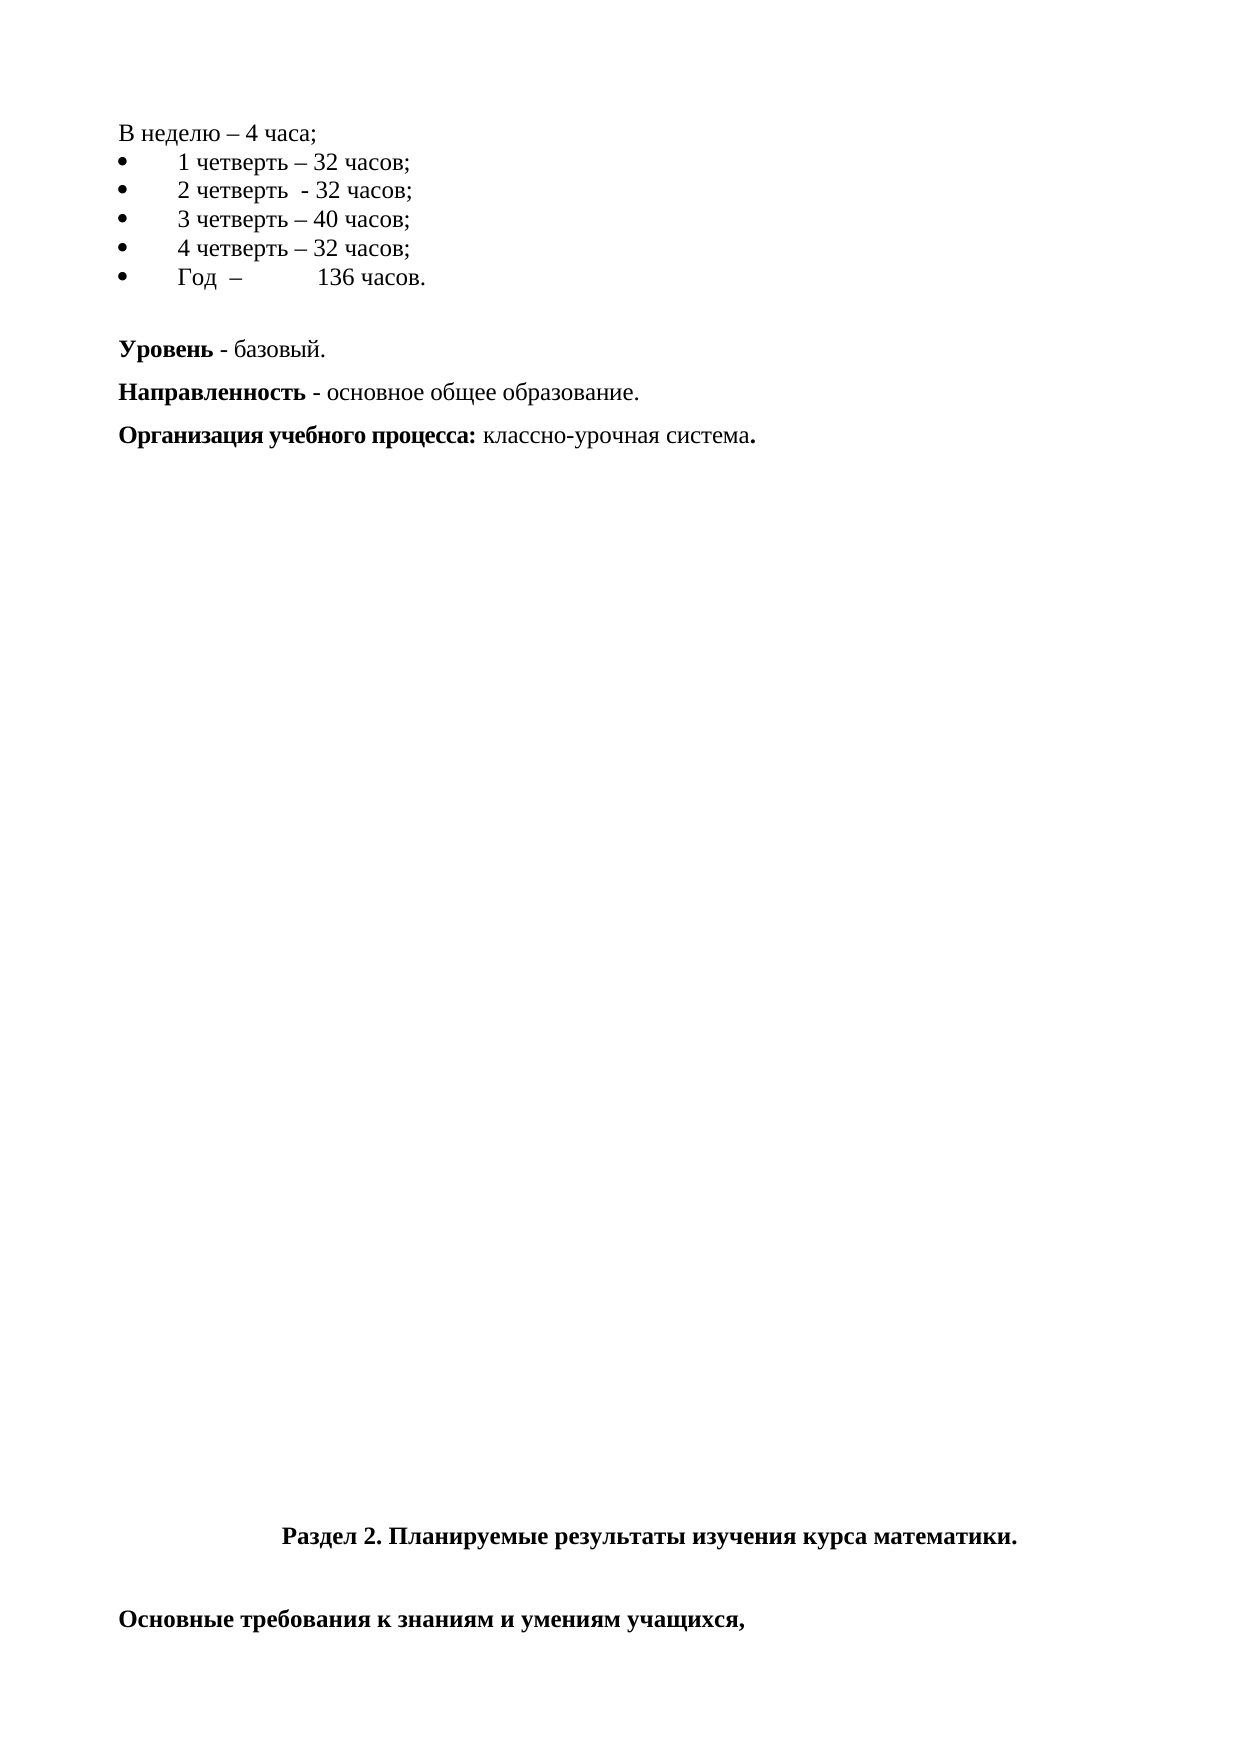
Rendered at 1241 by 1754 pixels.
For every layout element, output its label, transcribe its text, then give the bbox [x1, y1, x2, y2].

text В неделю – 4 часа; [118, 118, 1181, 147]
list Год – 136 часов. [118, 262, 1181, 291]
list 1 четверть – 32 часов; [118, 147, 1181, 176]
text Раздел 2. Планируемые результаты изучения курса математики. [118, 1521, 1181, 1550]
text Уровень - базовый. [118, 334, 1181, 362]
list 2 четверть - 32 часов; [118, 176, 1181, 204]
list 3 четверть – 40 часов; [118, 204, 1181, 233]
text Направленность - основное общее образование. [118, 377, 1181, 406]
text Основные требования к знаниям и умениям учащихся, [118, 1604, 1181, 1633]
text Организация учебного процесса: классно-урочная система. [118, 420, 1181, 449]
list 4 четверть – 32 часов; [118, 233, 1181, 262]
